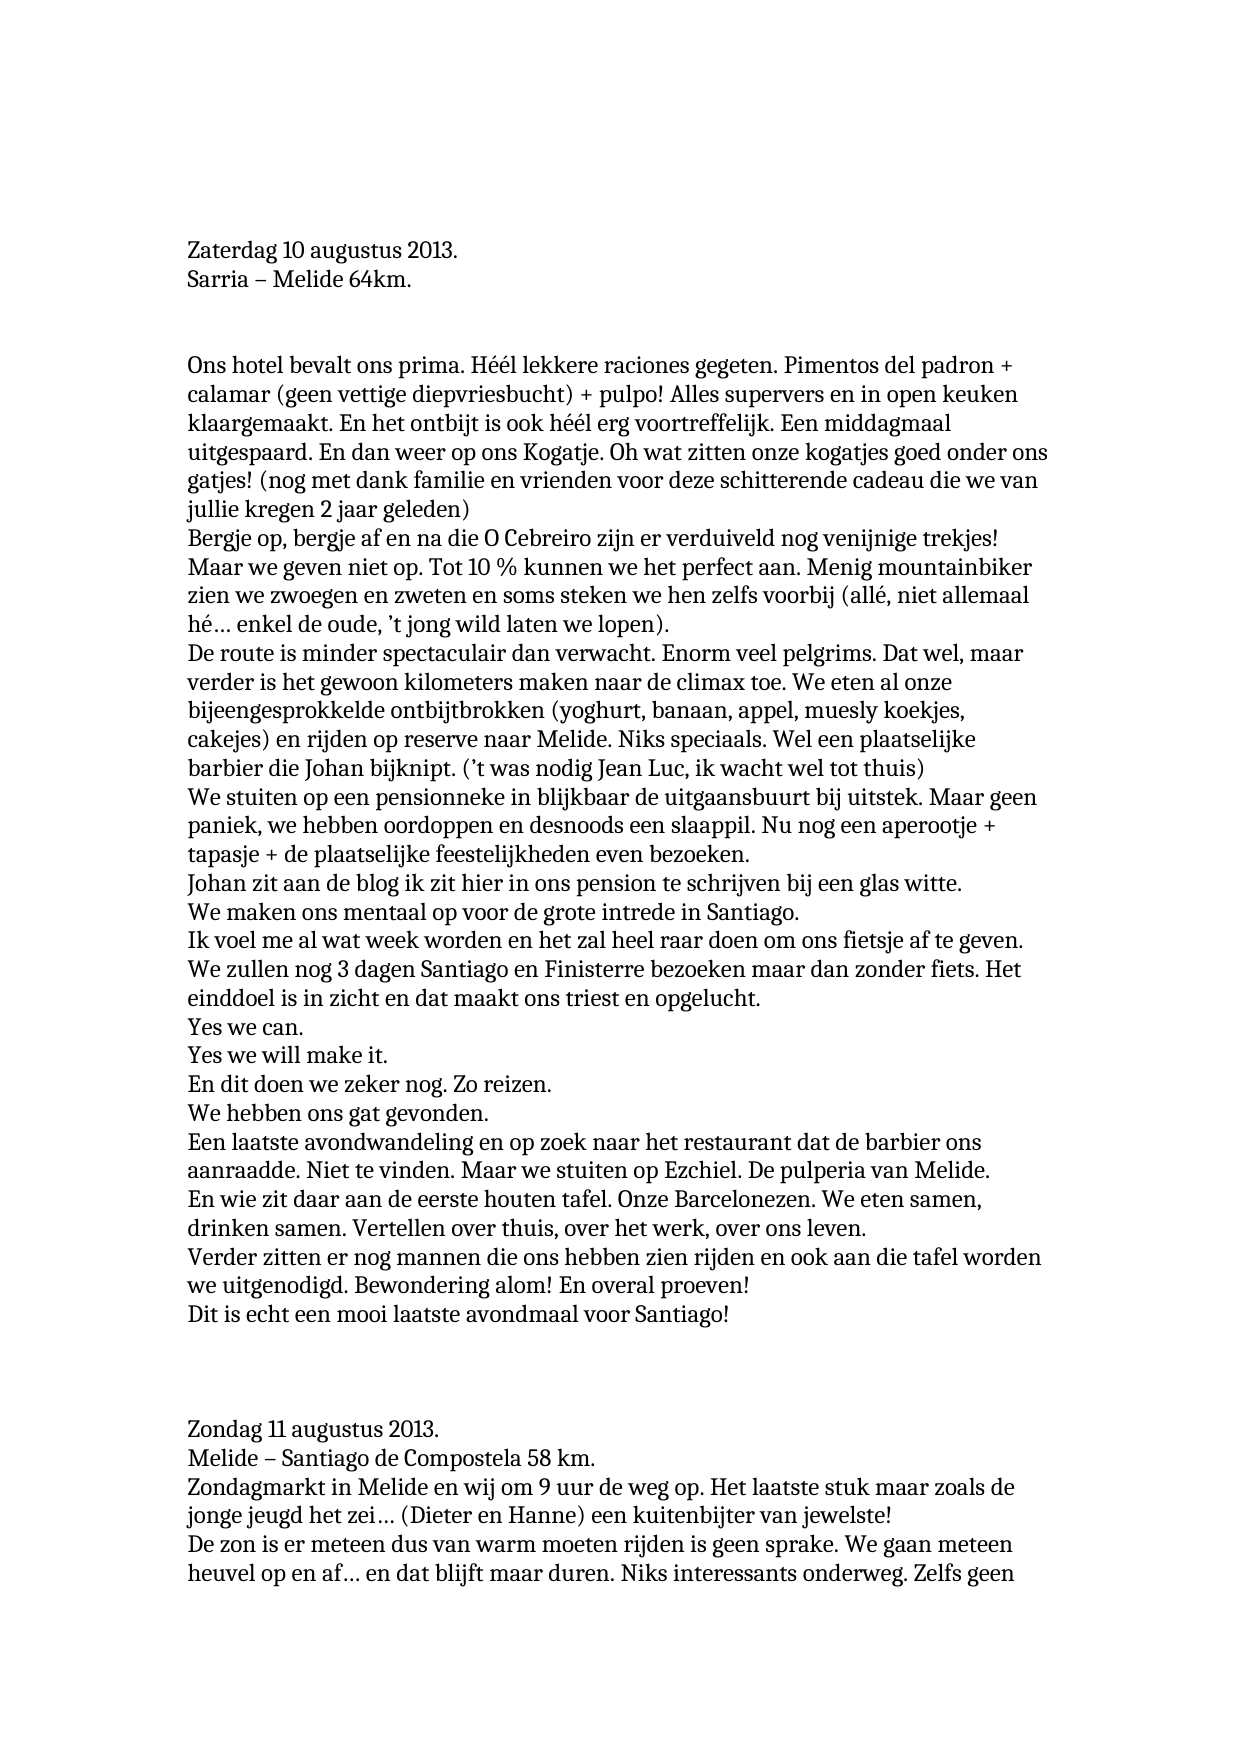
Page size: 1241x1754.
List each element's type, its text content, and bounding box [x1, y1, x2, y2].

text We hebben ons gat gevonden. [187, 1099, 1053, 1127]
text De route is minder spectaculair dan verwacht. Enorm veel pelgrims. Dat wel, maar verder is het gewoon kilometers maken naar de climax toe. We eten al onze bijeengesprokkelde ontbijtbrokken (yoghurt, banaan, appel, muesly koekjes, cakejes) en rijden op reserve naar Melide. Niks speciaals. Wel een plaatselijke barbier die Johan bijknipt. (’t was nodig Jean Luc, ik wacht wel tot thuis) [187, 639, 1053, 782]
text En dit doen we zeker nog. Zo reizen. [187, 1070, 1053, 1099]
text We maken ons mentaal op voor de grote intrede in Santiago. [187, 897, 1053, 926]
text Zondagmarkt in Melide en wij om 9 uur de weg op. Het laatste stuk maar zoals de jonge jeugd het zei… (Dieter en Hanne) een kuitenbijter van jewelste! [187, 1472, 1053, 1530]
text En wie zit daar aan de eerste houten tafel. Onze Barcelonezen. We eten samen, drinken samen. Vertellen over thuis, over het werk, over ons leven. [187, 1185, 1053, 1242]
text We stuiten op een pensionneke in blijkbaar de uitgaansbuurt bij uitstek. Maar geen paniek, we hebben oordoppen en desnoods een slaappil. Nu nog een aperootje + tapasje + de plaatselijke feestelijkheden even bezoeken. [187, 782, 1053, 869]
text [187, 1530, 1053, 1587]
text Zaterdag 10 augustus 2013. [187, 236, 1053, 265]
text Yes we will make it. [187, 1041, 1053, 1070]
text Sarria – Melide 64km. [187, 265, 1053, 294]
text Zondag 11 augustus 2013. [187, 1415, 1053, 1444]
text Yes we can. [187, 1012, 1053, 1041]
text Dit is echt een mooi laatste avondmaal voor Santiago! [187, 1300, 1053, 1329]
text Melide – Santiago de Compostela 58 km. [187, 1444, 1053, 1472]
text Bergje op, bergje af en na die O Cebreiro zijn er verduiveld nog venijnige trekjes! Maar we geven niet op. Tot 10 % kunnen we het perfect aan. Menig mountainbiker zien we zwoegen en zweten en soms steken we hen zelfs voorbij (allé, niet allemaal hé… enkel de oude, ’t jong wild laten we lopen). [187, 524, 1053, 639]
text Een laatste avondwandeling en op zoek naar het restaurant dat de barbier ons aanraadde. Niet te vinden. Maar we stuiten op Ezchiel. De pulperia van Melide. [187, 1127, 1053, 1185]
text Verder zitten er nog mannen die ons hebben zien rijden en ook aan die tafel worden we uitgenodigd. Bewondering alom! En overal proeven! [187, 1242, 1053, 1300]
text Ik voel me al wat week worden en het zal heel raar doen om ons fietsje af te geven. We zullen nog 3 dagen Santiago en Finisterre bezoeken maar dan zonder fiets. Het einddoel is in zicht en dat maakt ons triest en opgelucht. [187, 926, 1053, 1012]
text Ons hotel bevalt ons prima. Héél lekkere raciones gegeten. Pimentos del padron + calamar (geen vettige diepvriesbucht) + pulpo! Alles supervers en in open keuken klaargemaakt. En het ontbijt is ook héél erg voortreffelijk. Een middagmaal uitgespaard. En dan weer op ons Kogatje. Oh wat zitten onze kogatjes goed onder ons gatjes! (nog met dank familie en vrienden voor deze schitterende cadeau die we van jullie kregen 2 jaar geleden) [187, 351, 1053, 524]
text Johan zit aan de blog ik zit hier in ons pension te schrijven bij een glas witte. [187, 869, 1053, 897]
